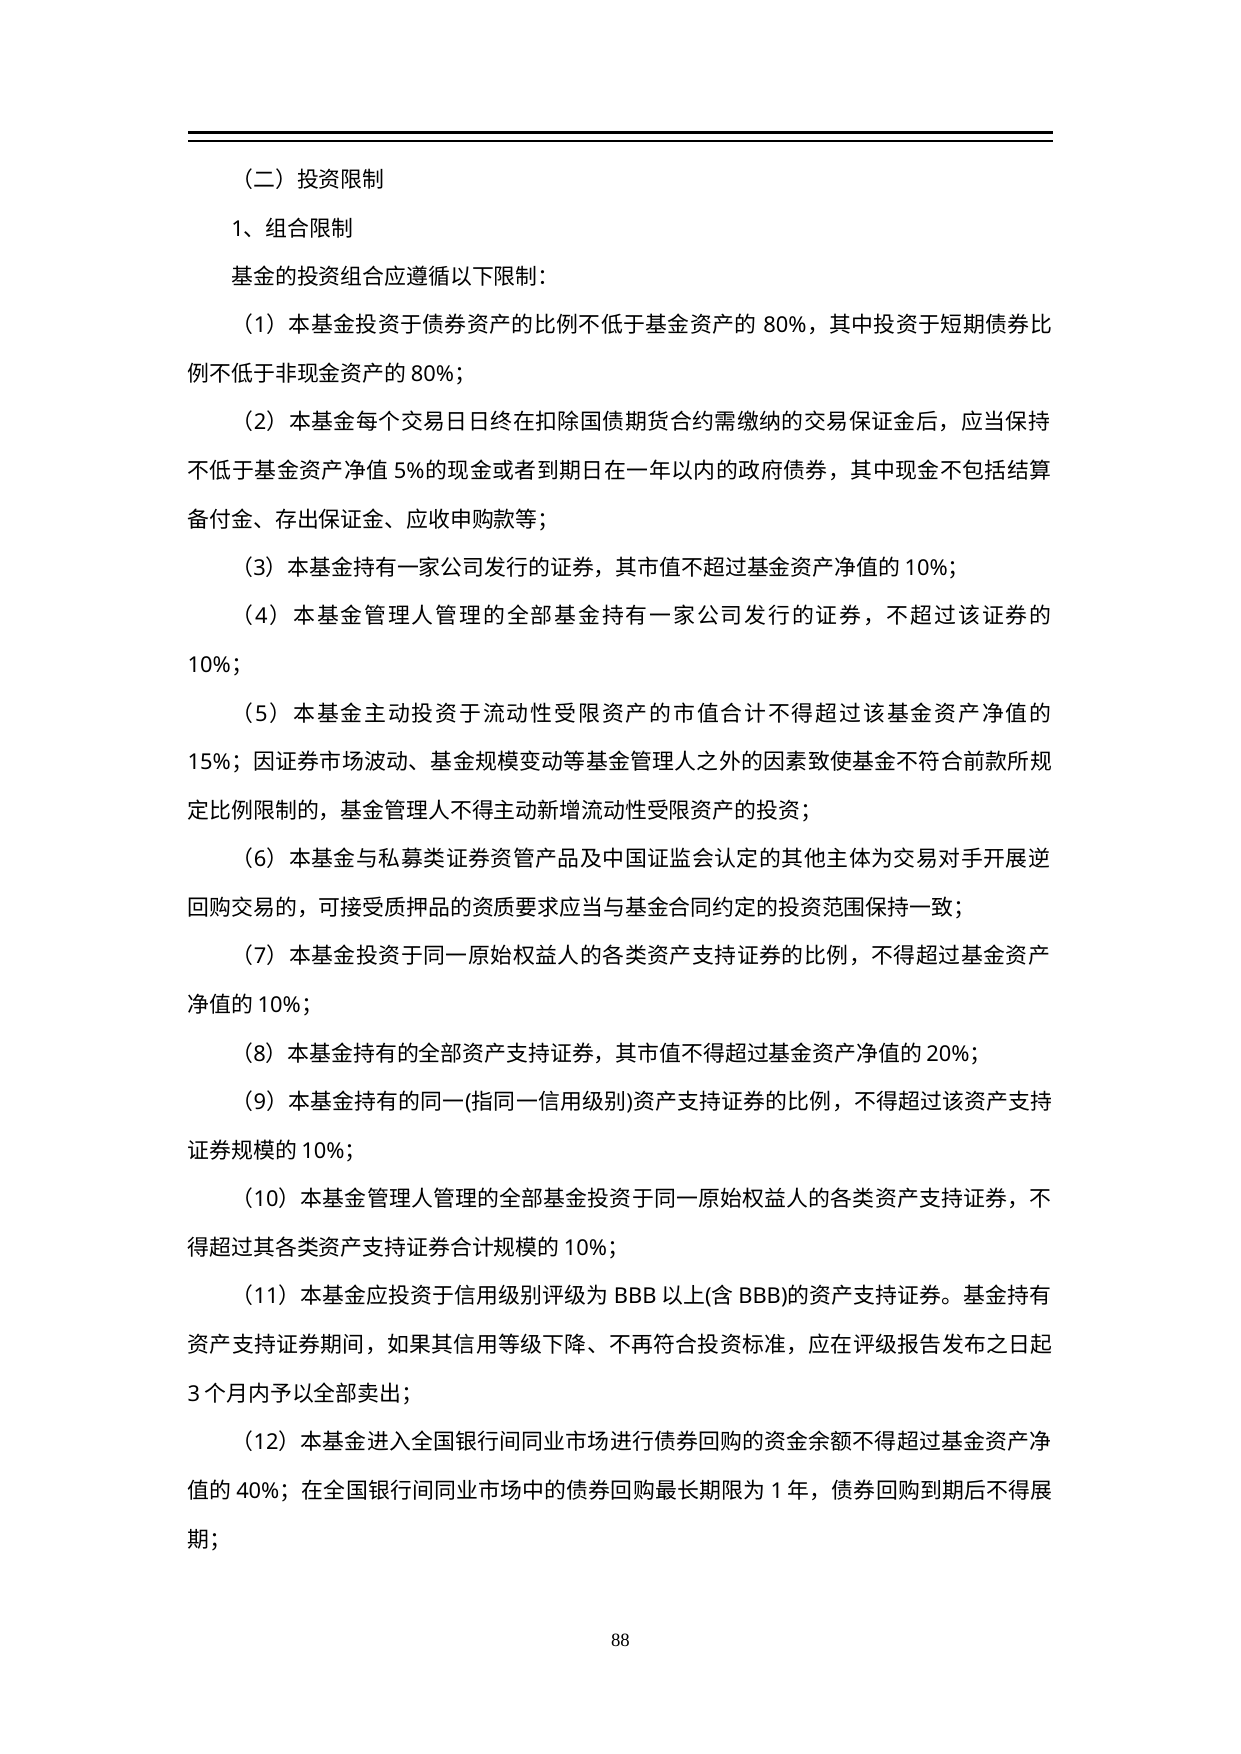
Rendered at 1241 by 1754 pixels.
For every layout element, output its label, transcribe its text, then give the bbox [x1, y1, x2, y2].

text （12）本基金进入全国银行间同业市场进行债券回购的资金余额不得超过基金资产净值的40%；在全国银行间同业市场中的债券回购最长期限为1年，债券回购到期后不得展期； [187, 1424, 1053, 1554]
text （5）本基金主动投资于流动性受限资产的市值合计不得超过该基金资产净值的 15%；因证券市场波动、基金规模变动等基金管理人之外的因素致使基金不符合前款所规定比例限制的，基金管理人不得主动新增流动性受限资产的投资； [187, 695, 1053, 825]
text （8）本基金持有的全部资产支持证券，其市值不得超过基金资产净值的20%； [187, 1035, 1053, 1068]
text （4）本基金管理人管理的全部基金持有一家公司发行的证券，不超过该证券的10%； [187, 598, 1053, 679]
text （2）本基金每个交易日日终在扣除国债期货合约需缴纳的交易保证金后，应当保持不低于基金资产净值5%的现金或者到期日在一年以内的政府债券，其中现金不包括结算备付金、存出保证金、应收申购款等； [187, 404, 1053, 534]
text （10）本基金管理人管理的全部基金投资于同一原始权益人的各类资产支持证券，不得超过其各类资产支持证券合计规模的10%； [187, 1181, 1053, 1262]
text （6）本基金与私募类证券资管产品及中国证监会认定的其他主体为交易对手开展逆回购交易的，可接受质押品的资质要求应当与基金合同约定的投资范围保持一致； [187, 841, 1053, 922]
text （3）本基金持有一家公司发行的证券，其市值不超过基金资产净值的10%； [187, 550, 1053, 582]
text （11）本基金应投资于信用级别评级为BBB以上(含BBB)的资产支持证券。基金持有资产支持证券期间，如果其信用等级下降、不再符合投资标准，应在评级报告发布之日起3个月内予以全部卖出； [187, 1278, 1053, 1408]
text （9）本基金持有的同一(指同一信用级别)资产支持证券的比例，不得超过该资产支持证券规模的10%； [187, 1084, 1053, 1165]
text （1）本基金投资于债券资产的比例不低于基金资产的80%，其中投资于短期债券比例不低于非现金资产的80%； [187, 307, 1053, 388]
text （二）投资限制 [187, 162, 1053, 194]
text 基金的投资组合应遵循以下限制： [187, 259, 1053, 291]
text 1、组合限制 [187, 210, 1053, 243]
text （7）本基金投资于同一原始权益人的各类资产支持证券的比例，不得超过基金资产净值的10%； [187, 938, 1053, 1019]
